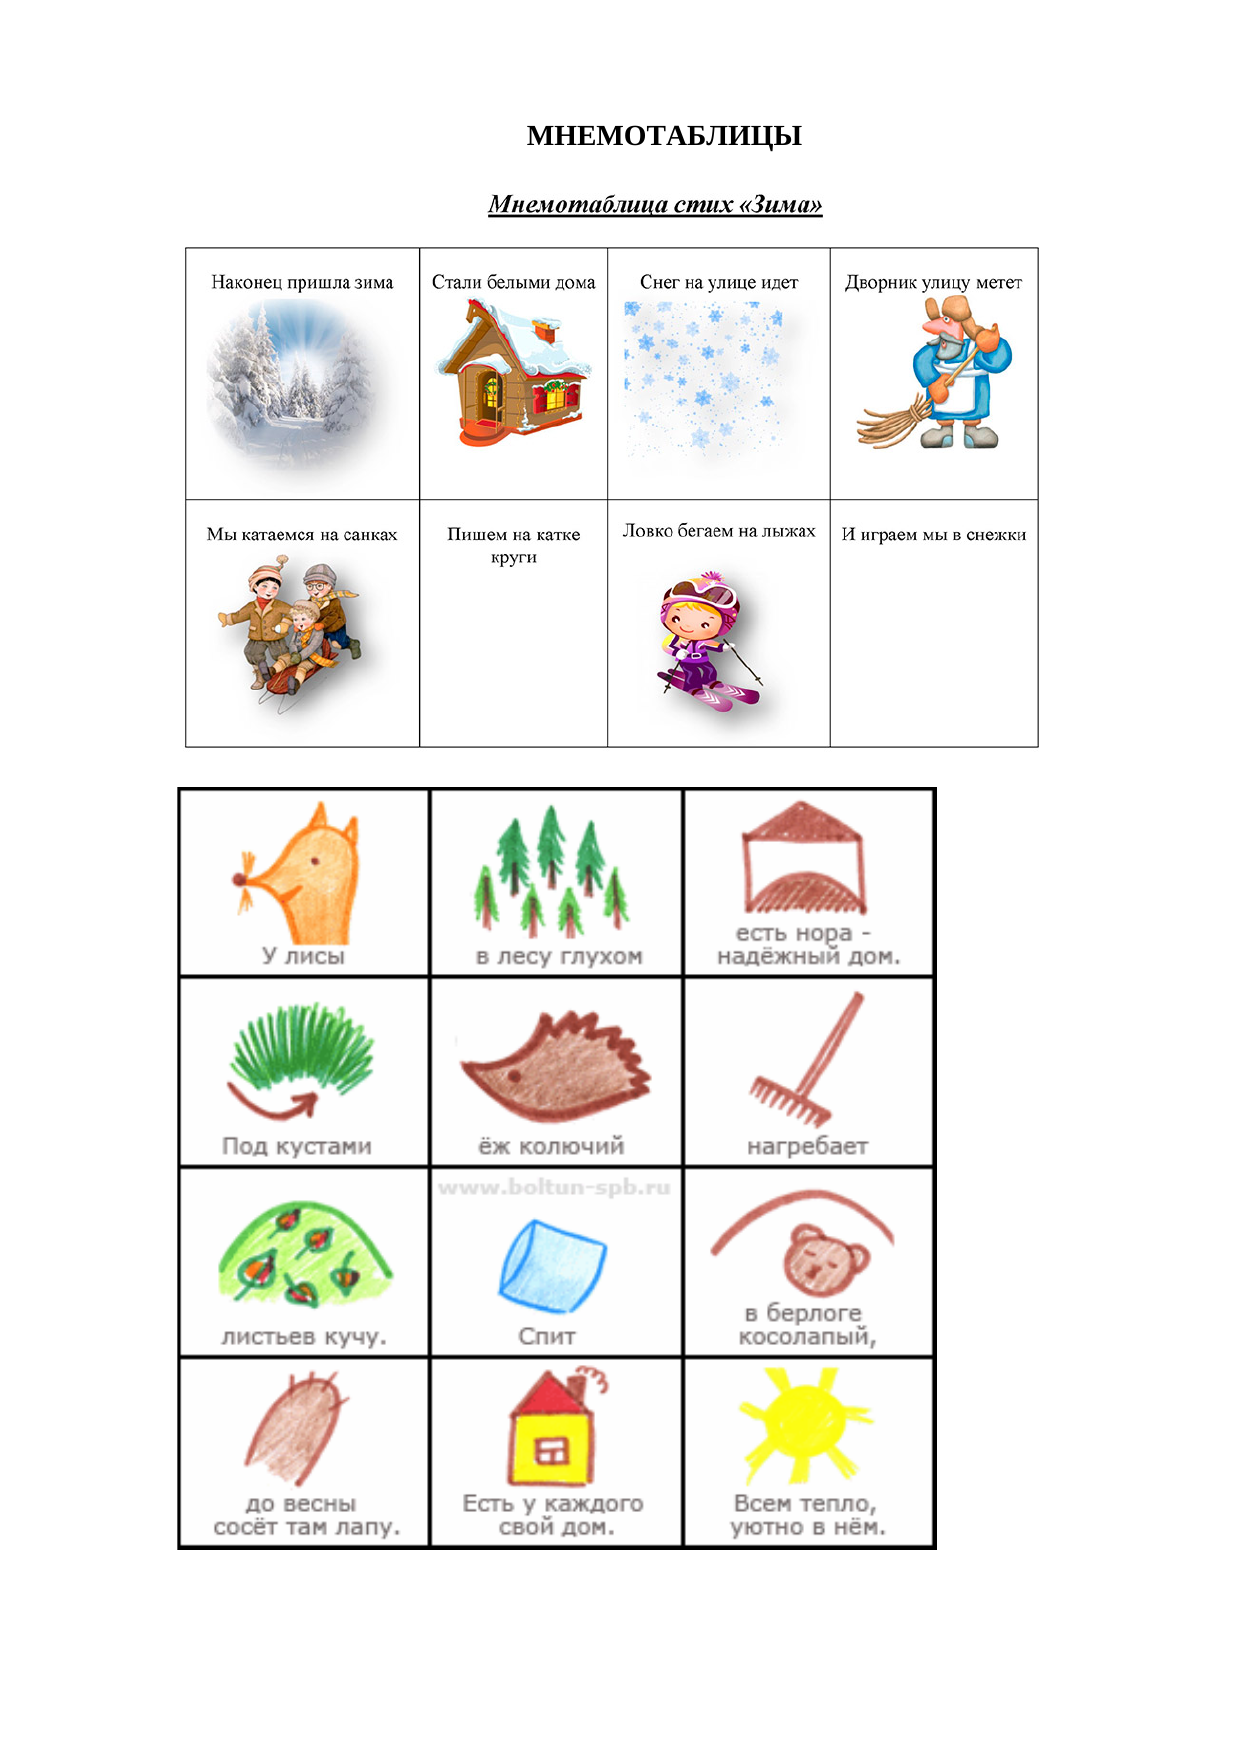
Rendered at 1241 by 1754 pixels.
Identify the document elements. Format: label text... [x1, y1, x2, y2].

text МНЕМОТАБЛИЦЫ [177, 118, 1152, 152]
picture [177, 185, 1043, 755]
picture [177, 787, 937, 1550]
